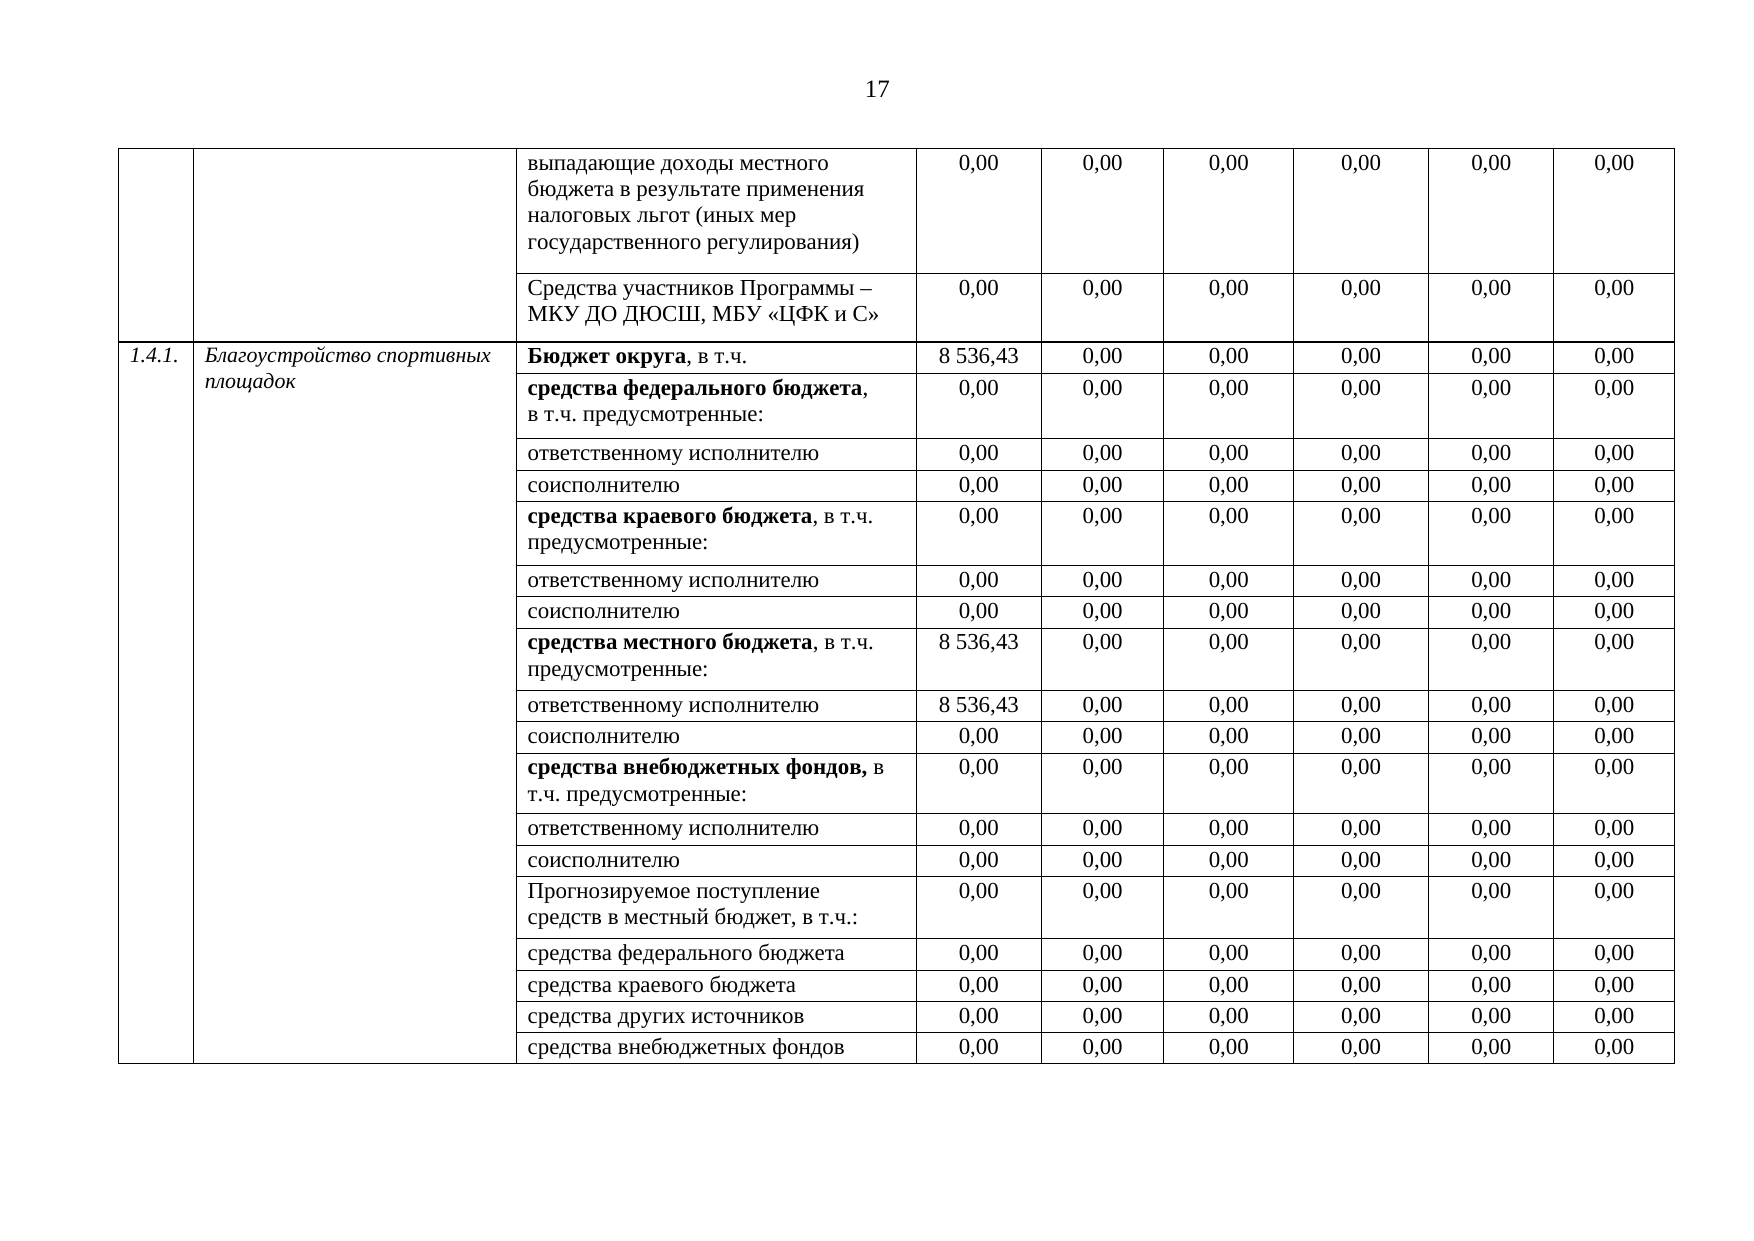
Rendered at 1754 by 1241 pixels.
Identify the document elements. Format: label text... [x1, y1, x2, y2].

table_cell 0,00 [1042, 971, 1163, 1001]
table_cell 0,00 [1042, 597, 1163, 627]
table_cell 0,00 [1554, 274, 1674, 341]
table_cell 0,00 [917, 1002, 1041, 1032]
table_cell 0,00 [1042, 814, 1163, 844]
table_cell 8 536,43 [917, 629, 1041, 690]
table_cell 0,00 [1429, 1002, 1553, 1032]
table_cell соисполнителю [517, 722, 916, 752]
table_cell 8 536,43 [917, 691, 1041, 721]
table_cell 0,00 [1554, 691, 1674, 721]
table_cell 0,00 [1294, 722, 1428, 752]
table_cell 0,00 [1164, 846, 1293, 876]
table_cell 0,00 [1429, 566, 1553, 596]
table_cell 0,00 [1554, 1033, 1674, 1063]
table_cell 0,00 [1554, 629, 1674, 690]
table_cell 0,00 [1429, 149, 1553, 273]
table_cell 0,00 [1294, 846, 1428, 876]
table_cell ответственному исполнителю [517, 439, 916, 469]
table_cell 0,00 [1042, 1033, 1163, 1063]
table_cell Благоустройство спортивных площадок [194, 343, 516, 1063]
table_cell 0,00 [1429, 502, 1553, 565]
table_cell 0,00 [1554, 343, 1674, 373]
table_cell 0,00 [917, 374, 1041, 438]
table_cell 0,00 [1554, 502, 1674, 565]
table_cell 0,00 [1164, 597, 1293, 627]
table_cell 0,00 [1429, 274, 1553, 341]
table_cell 0,00 [1294, 814, 1428, 844]
table_cell 0,00 [917, 754, 1041, 813]
table_cell соисполнителю [517, 597, 916, 627]
table_cell 0,00 [1429, 877, 1553, 938]
table_cell 0,00 [917, 846, 1041, 876]
table_cell ответственному исполнителю [517, 814, 916, 844]
table_cell 0,00 [1554, 754, 1674, 813]
table_cell 0,00 [1294, 939, 1428, 969]
table_cell ответственному исполнителю [517, 691, 916, 721]
table_cell 0,00 [1042, 877, 1163, 938]
table_cell 0,00 [1554, 374, 1674, 438]
table_cell 0,00 [917, 149, 1041, 273]
table_cell 0,00 [1164, 274, 1293, 341]
table_cell 0,00 [1429, 374, 1553, 438]
table_cell 0,00 [917, 502, 1041, 565]
table_cell 0,00 [1554, 471, 1674, 501]
table_cell 0,00 [1554, 939, 1674, 969]
table_cell 0,00 [1554, 597, 1674, 627]
table_cell 0,00 [1164, 1002, 1293, 1032]
table_cell 0,00 [1429, 971, 1553, 1001]
table_cell 0,00 [1164, 691, 1293, 721]
table_cell 0,00 [1164, 502, 1293, 565]
table_cell 0,00 [1554, 877, 1674, 938]
table_cell 0,00 [1554, 971, 1674, 1001]
table_cell Бюджет округа, в т.ч. [517, 343, 916, 373]
table_cell 0,00 [1164, 471, 1293, 501]
table_cell 0,00 [1294, 502, 1428, 565]
table_cell 0,00 [1042, 471, 1163, 501]
table_cell 0,00 [1164, 343, 1293, 373]
table_cell 0,00 [1164, 877, 1293, 938]
table_cell 0,00 [1429, 343, 1553, 373]
table_cell 0,00 [1429, 846, 1553, 876]
table_cell 0,00 [1429, 691, 1553, 721]
table_cell 0,00 [1294, 877, 1428, 938]
table_cell 0,00 [1042, 502, 1163, 565]
table_cell 0,00 [1042, 846, 1163, 876]
table_cell 0,00 [917, 722, 1041, 752]
table_cell 0,00 [1042, 691, 1163, 721]
table_cell 0,00 [917, 439, 1041, 469]
table_cell 0,00 [917, 274, 1041, 341]
table_cell соисполнителю [517, 846, 916, 876]
table_cell 0,00 [917, 597, 1041, 627]
table_cell 0,00 [1042, 722, 1163, 752]
table_cell 0,00 [1429, 471, 1553, 501]
table_cell 0,00 [1294, 691, 1428, 721]
table_cell 0,00 [917, 814, 1041, 844]
table_cell 0,00 [1294, 754, 1428, 813]
table_cell 0,00 [1294, 1002, 1428, 1032]
table_cell 0,00 [1042, 754, 1163, 813]
table_cell 0,00 [917, 971, 1041, 1001]
table_cell 0,00 [1164, 374, 1293, 438]
table_cell 0,00 [1042, 629, 1163, 690]
table_cell 0,00 [1554, 149, 1674, 273]
table_cell 0,00 [1042, 566, 1163, 596]
table_cell средства внебюджетных фондов [517, 1033, 916, 1063]
table_cell средства федерального бюджета [517, 939, 916, 969]
table_cell 0,00 [917, 566, 1041, 596]
table_cell 0,00 [1164, 566, 1293, 596]
table_cell 0,00 [1554, 814, 1674, 844]
table_cell 0,00 [1554, 566, 1674, 596]
table_cell выпадающие доходы местного бюджета в результате применения налоговых льгот (иных мер государственного регулирования) [517, 149, 916, 273]
table_cell 0,00 [1294, 566, 1428, 596]
table_cell 0,00 [1294, 629, 1428, 690]
table_cell 0,00 [1042, 274, 1163, 341]
table_cell Средства участников Программы – МКУ ДО ДЮСШ, МБУ «ЦФК и С» [517, 274, 916, 341]
table_cell 8 536,43 [917, 343, 1041, 373]
table_cell 1.4.1. [119, 343, 193, 1063]
table_cell 0,00 [1042, 939, 1163, 969]
table_cell 0,00 [1042, 374, 1163, 438]
table_cell средства краевого бюджета, в т.ч. предусмотренные: [517, 502, 916, 565]
table_cell 0,00 [1429, 939, 1553, 969]
table_cell соисполнителю [517, 471, 916, 501]
table_cell средства федерального бюджета, в т.ч. предусмотренные: [517, 374, 916, 438]
table_cell 0,00 [917, 877, 1041, 938]
table_cell средства краевого бюджета [517, 971, 916, 1001]
table_cell 0,00 [1164, 439, 1293, 469]
table_cell 0,00 [917, 939, 1041, 969]
table_cell 0,00 [1294, 971, 1428, 1001]
table_cell 0,00 [1042, 1002, 1163, 1032]
table_cell 0,00 [1164, 971, 1293, 1001]
table_cell 0,00 [1164, 629, 1293, 690]
table_cell 0,00 [1294, 274, 1428, 341]
table_cell средства внебюджетных фондов, в т.ч. предусмотренные: [517, 754, 916, 813]
table_cell 0,00 [1164, 722, 1293, 752]
table_cell 0,00 [1294, 343, 1428, 373]
table_cell 0,00 [1164, 1033, 1293, 1063]
table_cell 0,00 [1554, 439, 1674, 469]
table_cell 0,00 [1164, 939, 1293, 969]
table_cell 0,00 [1294, 597, 1428, 627]
table_cell Прогнозируемое поступление средств в местный бюджет, в т.ч.: [517, 877, 916, 938]
table_cell 0,00 [1294, 1033, 1428, 1063]
table_cell 0,00 [1554, 846, 1674, 876]
table_cell 0,00 [1429, 597, 1553, 627]
table_cell 0,00 [917, 471, 1041, 501]
table_cell 0,00 [1554, 1002, 1674, 1032]
table_cell 0,00 [1042, 343, 1163, 373]
table_cell 0,00 [917, 1033, 1041, 1063]
table_cell 0,00 [1164, 754, 1293, 813]
table_cell 0,00 [1294, 149, 1428, 273]
table_cell 0,00 [1042, 149, 1163, 273]
table_cell 0,00 [1554, 722, 1674, 752]
table_cell 0,00 [1164, 814, 1293, 844]
table_cell 0,00 [1429, 1033, 1553, 1063]
table_cell средства местного бюджета, в т.ч. предусмотренные: [517, 629, 916, 690]
table_cell 0,00 [1294, 374, 1428, 438]
table_cell 0,00 [1042, 439, 1163, 469]
table_cell средства других источников [517, 1002, 916, 1032]
table_cell 0,00 [1294, 471, 1428, 501]
table_cell 0,00 [1429, 754, 1553, 813]
table_cell 0,00 [1429, 629, 1553, 690]
table_cell 0,00 [1429, 722, 1553, 752]
table_cell 0,00 [1164, 149, 1293, 273]
table_cell 0,00 [1429, 814, 1553, 844]
table_cell 0,00 [1294, 439, 1428, 469]
table_cell ответственному исполнителю [517, 566, 916, 596]
table_cell 0,00 [1429, 439, 1553, 469]
